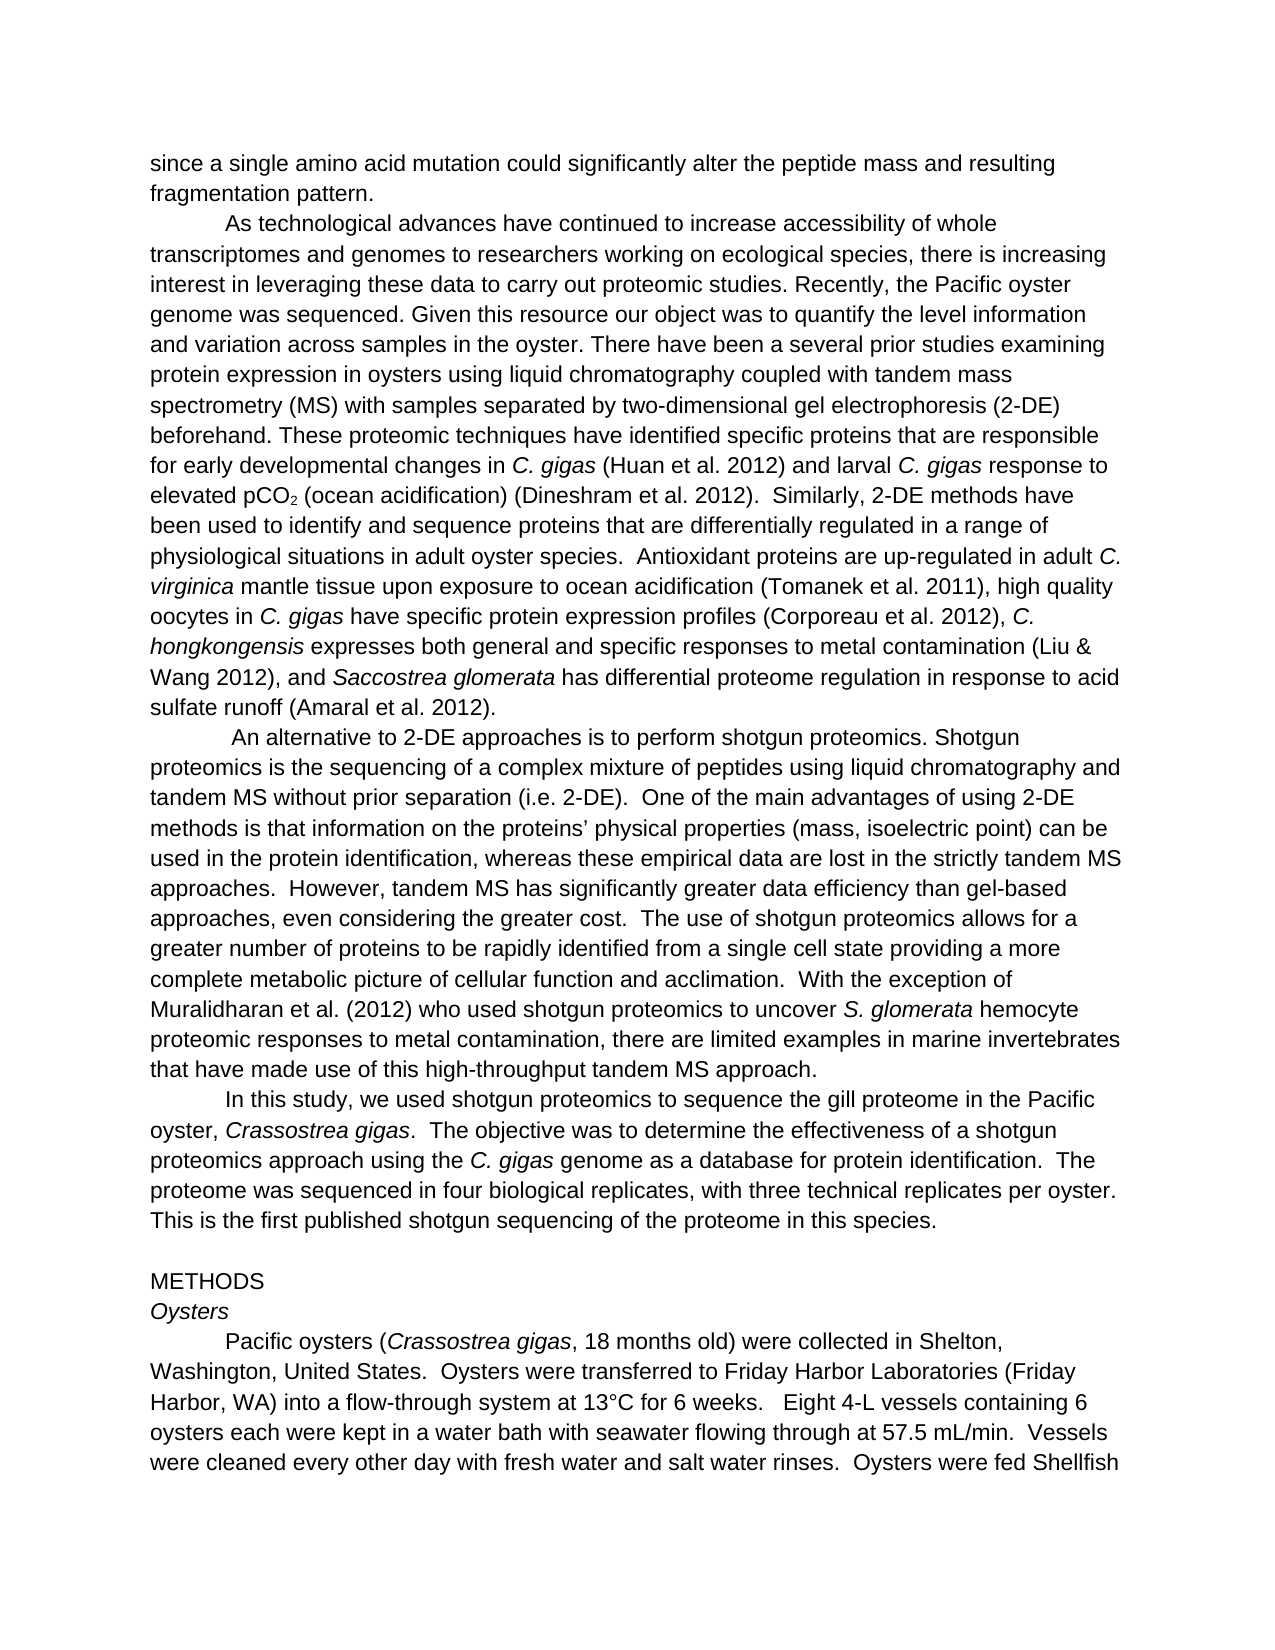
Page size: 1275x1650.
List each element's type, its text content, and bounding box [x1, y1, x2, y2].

text An alternative to 2-DE approaches is to perform shotgun proteomics. Shotgun proteomics is the sequencing of a complex mixture of peptides using liquid chromatography and tandem MS without prior separation (i.e. 2-DE). One of the main advantages of using 2-DE methods is that information on the proteins’ physical properties (mass, isoelectric point) can be used in the protein identification, whereas these empirical data are lost in the strictly tandem MS approaches. However, tandem MS has significantly greater data efficiency than gel-based approaches, even considering the greater cost. The use of shotgun proteomics allows for a greater number of proteins to be rapidly identified from a single cell state providing a more complete metabolic picture of cellular function and acclimation. With the exception of Muralidharan et al. (2012) who used shotgun proteomics to uncover S. glomerata hemocyte proteomic responses to metal contamination, there are limited examples in marine invertebrates that have made use of this high-throughput tandem MS approach. [150, 724, 1125, 1083]
text In this study, we used shotgun proteomics to sequence the gill proteome in the Pacific oyster, Crassostrea gigas. The objective was to determine the effectiveness of a shotgun proteomics approach using the C. gigas genome as a database for protein identification. The proteome was sequenced in four biological replicates, with three technical replicates per oyster. This is the first published shotgun sequencing of the proteome in this species. [150, 1086, 1125, 1234]
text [150, 1328, 1125, 1475]
text METHODS [150, 1268, 1125, 1294]
text Oysters [150, 1298, 1125, 1324]
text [150, 150, 1125, 207]
text As technological advances have continued to increase accessibility of whole transcriptomes and genomes to researchers working on ecological species, there is increasing interest in leveraging these data to carry out proteomic studies. Recently, the Pacific oyster genome was sequenced. Given this resource our object was to quantify the level information and variation across samples in the oyster. There have been a several prior studies examining protein expression in oysters using liquid chromatography coupled with tandem mass spectrometry (MS) with samples separated by two-dimensional gel electrophoresis (2-DE) beforehand. These proteomic techniques have identified specific proteins that are responsible for early developmental changes in C. gigas (Huan et al. 2012) and larval C. gigas response to elevated pCO2 (ocean acidification) (Dineshram et al. 2012). Similarly, 2-DE methods have been used to identify and sequence proteins that are differentially regulated in a range of physiological situations in adult oyster species. Antioxidant proteins are up-regulated in adult C. virginica mantle tissue upon exposure to ocean acidification (Tomanek et al. 2011), high quality oocytes in C. gigas have specific protein expression profiles (Corporeau et al. 2012), C. hongkongensis expresses both general and specific responses to metal contamination (Liu & Wang 2012), and Saccostrea glomerata has differential proteome regulation in response to acid sulfate runoff (Amaral et al. 2012). [150, 210, 1125, 720]
